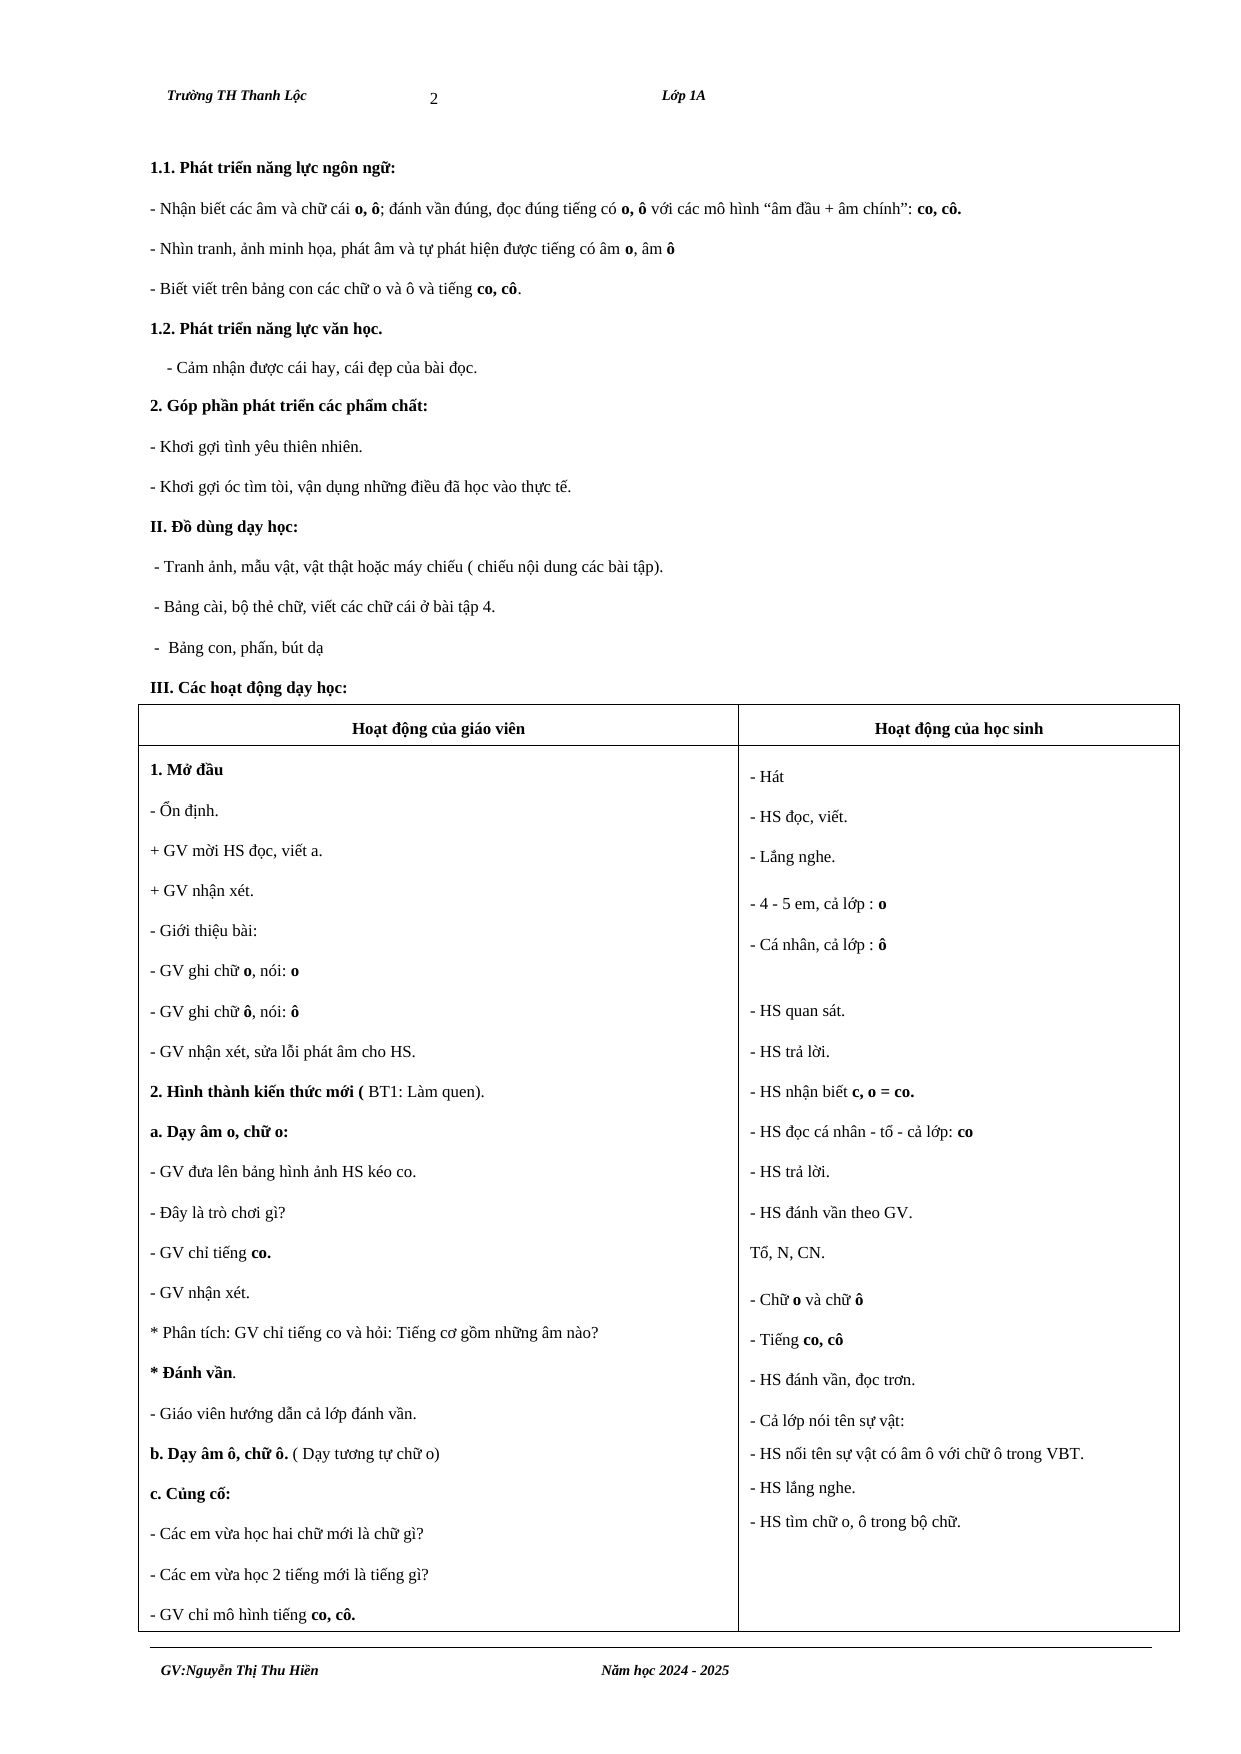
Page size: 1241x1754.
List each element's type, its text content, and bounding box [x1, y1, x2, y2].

text - Biết viết trên bảng con các chữ o và ô và tiếng co, cô. [150, 265, 1152, 298]
text - Tranh ảnh, mẫu vật, vật thật hoặc máy chiếu ( chiếu nội dung các bài tập). [150, 543, 1152, 576]
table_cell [739, 746, 1179, 1631]
text - Khơi gợi óc tìm tòi, vận dụng những điều đã học vào thực tế. [150, 462, 1152, 496]
text 2. Góp phần phát triển các phẩm chất: [150, 382, 1152, 416]
text 1.1. Phát triển năng lực ngôn ngữ: [150, 144, 1152, 178]
table_header Hoạt động của học sinh [739, 705, 1179, 745]
text - Khơi gợi tình yêu thiên nhiên. [150, 422, 1152, 456]
text 1.2. Phát triển năng lực văn học. [150, 305, 1152, 338]
text - Nhìn tranh, ảnh minh họa, phát âm và tự phát hiện được tiếng có âm o, âm ô [150, 224, 1152, 258]
table_header Hoạt động của giáo viên [139, 705, 738, 745]
text - Nhận biết các âm và chữ cái o, ô; đánh vần đúng, đọc đúng tiếng có o, ô với các mô hình “âm đầu + âm chính”: co, cô. [150, 184, 1152, 218]
text III. Các hoạt động dạy học: [150, 663, 1152, 697]
text - Cảm nhận được cái hay, cái đẹp của bài đọc. [150, 343, 1152, 377]
text - Bảng con, phấn, bút dạ [150, 623, 1152, 657]
text - Bảng cài, bộ thẻ chữ, viết các chữ cái ở bài tập 4. [150, 583, 1152, 617]
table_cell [139, 746, 738, 1631]
text II. Đồ dùng dạy học: [150, 503, 1152, 536]
